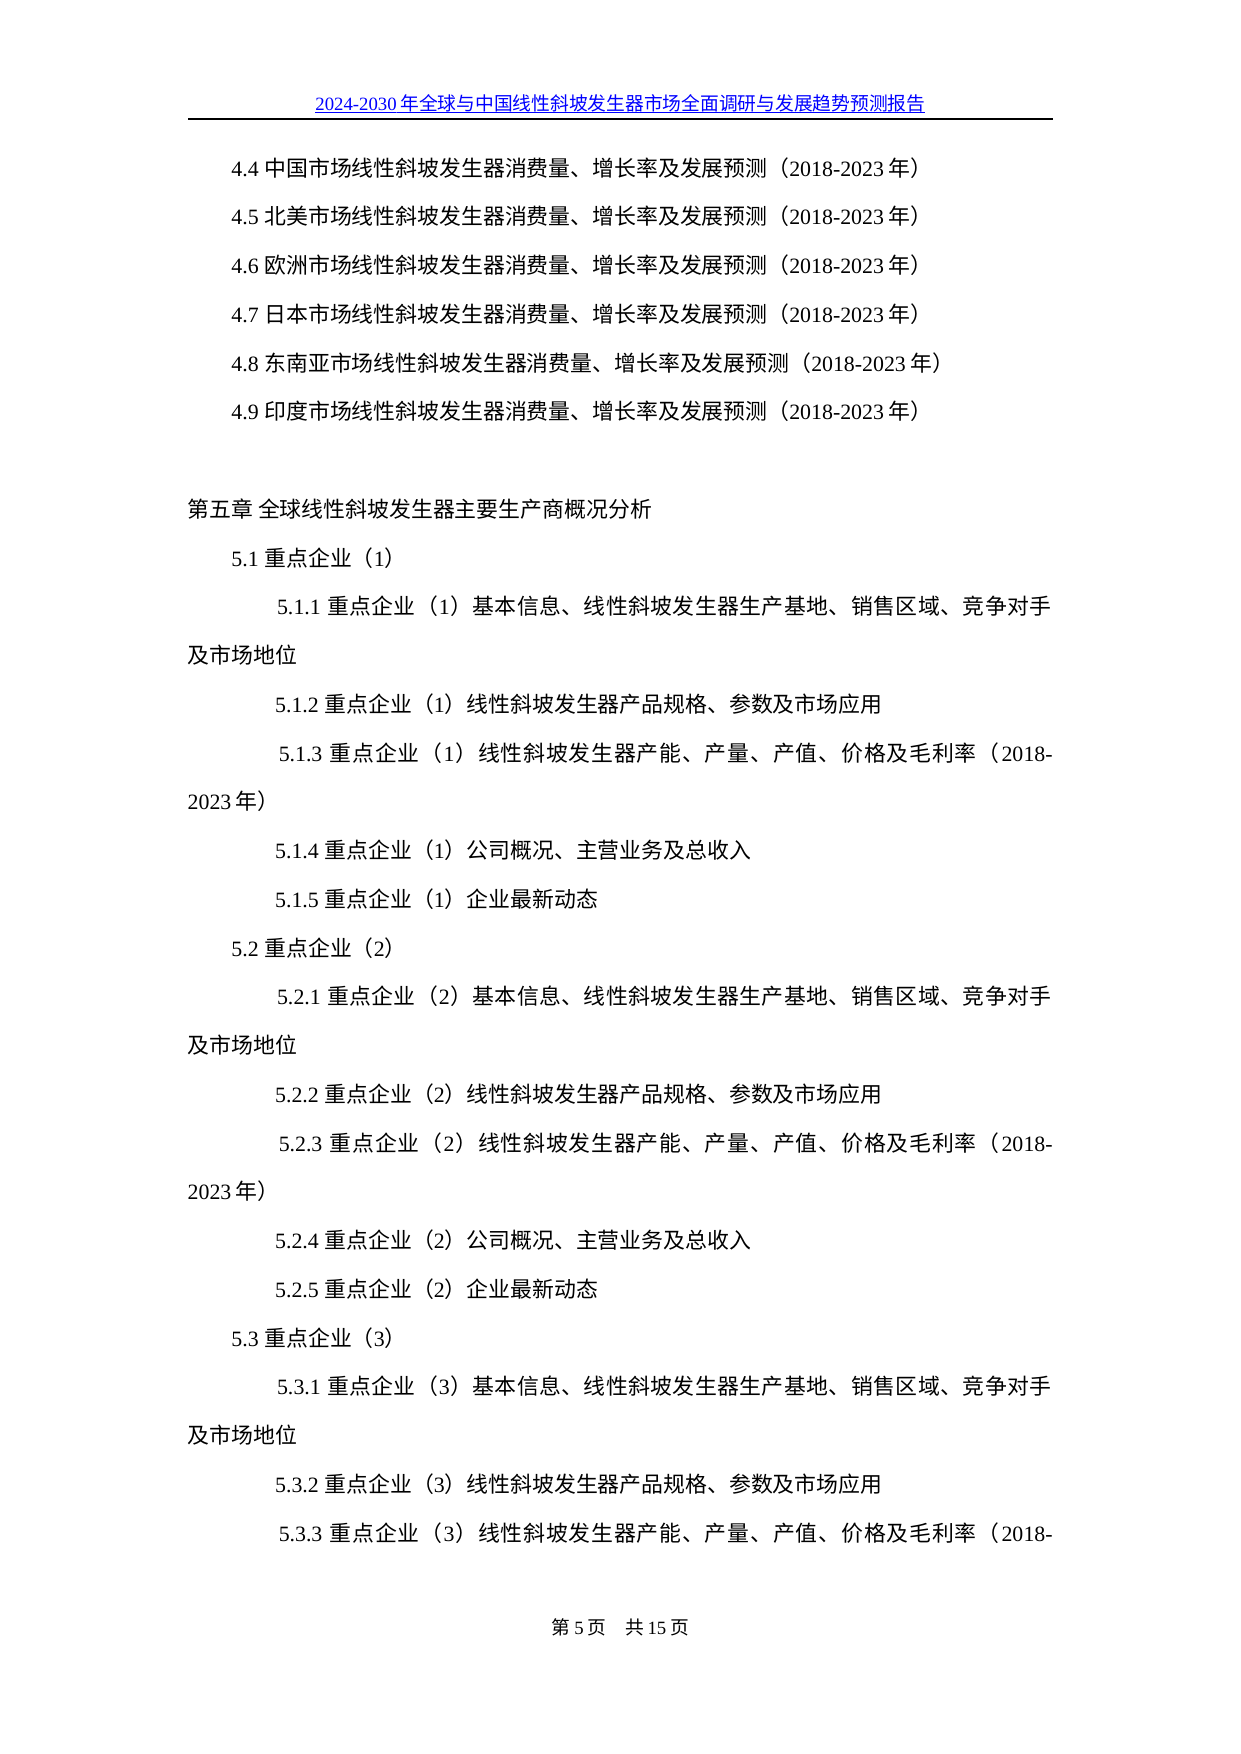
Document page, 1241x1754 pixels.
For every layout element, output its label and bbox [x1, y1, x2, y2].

text [187, 150, 1053, 1548]
